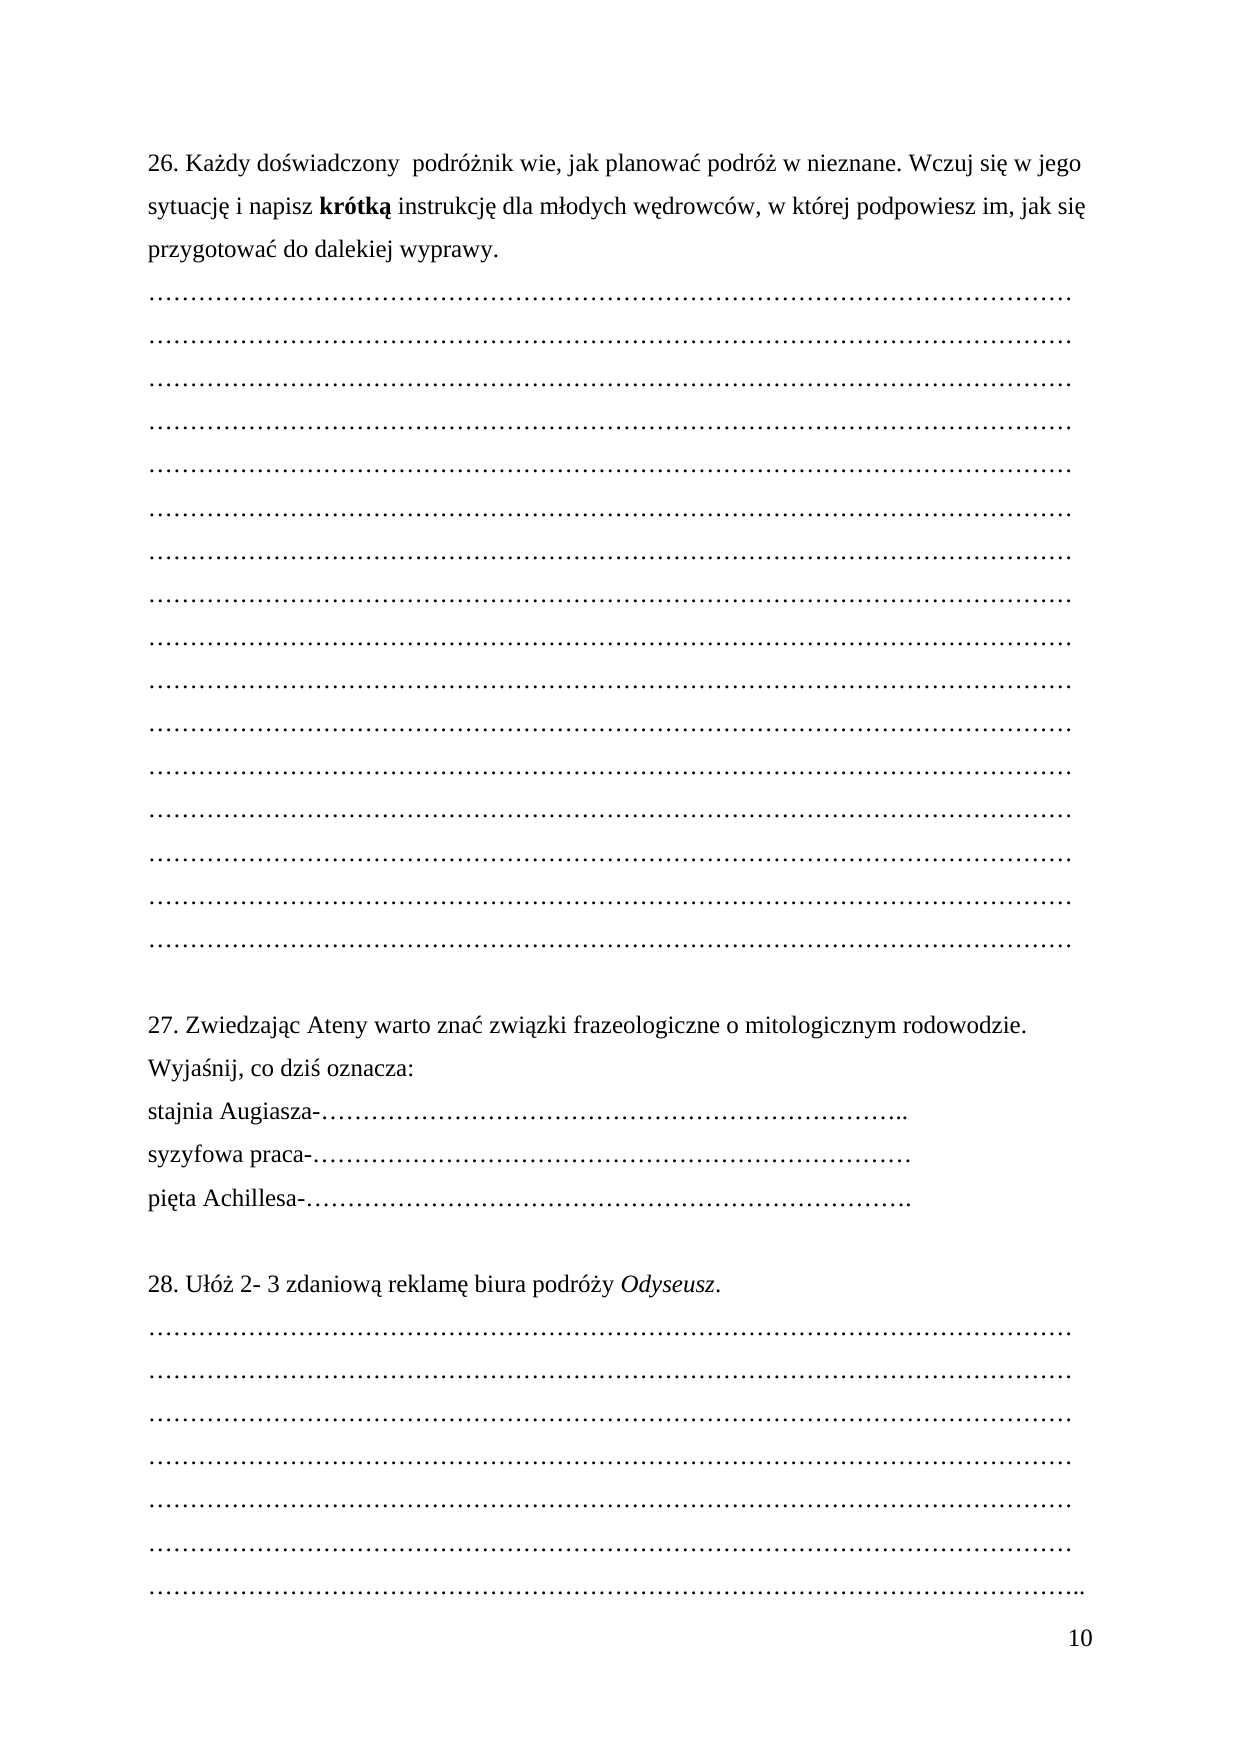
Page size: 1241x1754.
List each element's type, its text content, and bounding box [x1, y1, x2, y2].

text pięta Achillesa-………………………………………………………………. [148, 1183, 1093, 1211]
text ………………………………………………………………………………………………….. [148, 1571, 1093, 1599]
text 26. Każdy doświadczony podróżnik wie, jak planować podróż w nieznane. Wczuj się w jego sytuację i napisz krótką instrukcję dla młodych wędrowców, w której podpowiesz im, jak się przygotować do dalekiej wyprawy. [148, 148, 1093, 263]
text ……………………………………………………………………………………………………………………………………………………………………………………………………………………………………………………………………………………………………………………………………………………………………………………………………………………………………………………………………………………………………………………………………………………………………………………………………………… [148, 1312, 1093, 1556]
text stajnia Augiasza-…………………………………………………………….. [148, 1096, 1093, 1125]
text 27. Zwiedzając Ateny warto znać związki frazeologiczne o mitologicznym rodowodzie. Wyjaśnij, co dziś oznacza: [148, 1010, 1093, 1082]
text 28. Ułóż 2- 3 zdaniową reklamę biura podróży Odyseusz. [148, 1269, 1093, 1298]
text syzyfowa praca-……………………………………………………………… [148, 1139, 1093, 1168]
text ………………………………………………………………………………………………………………………………………………………………………………………………………………………………………………………………………………………………………………………………………………………………………………………………………………………………………………………………………………………………………………………………………………………………………………………………………………………………………………………………………………………………………………………………………………………………………………………………………………………………………………………………………………………………………………………………………………………………………………………………………………………………………………………………………………………………………………………………………………………………………………………………………………………………………………………………………………………………………………………………………………………………………………………………………………………………………………………………………………………………………………………………………………………………………………………………………………………………………… [148, 277, 1093, 953]
